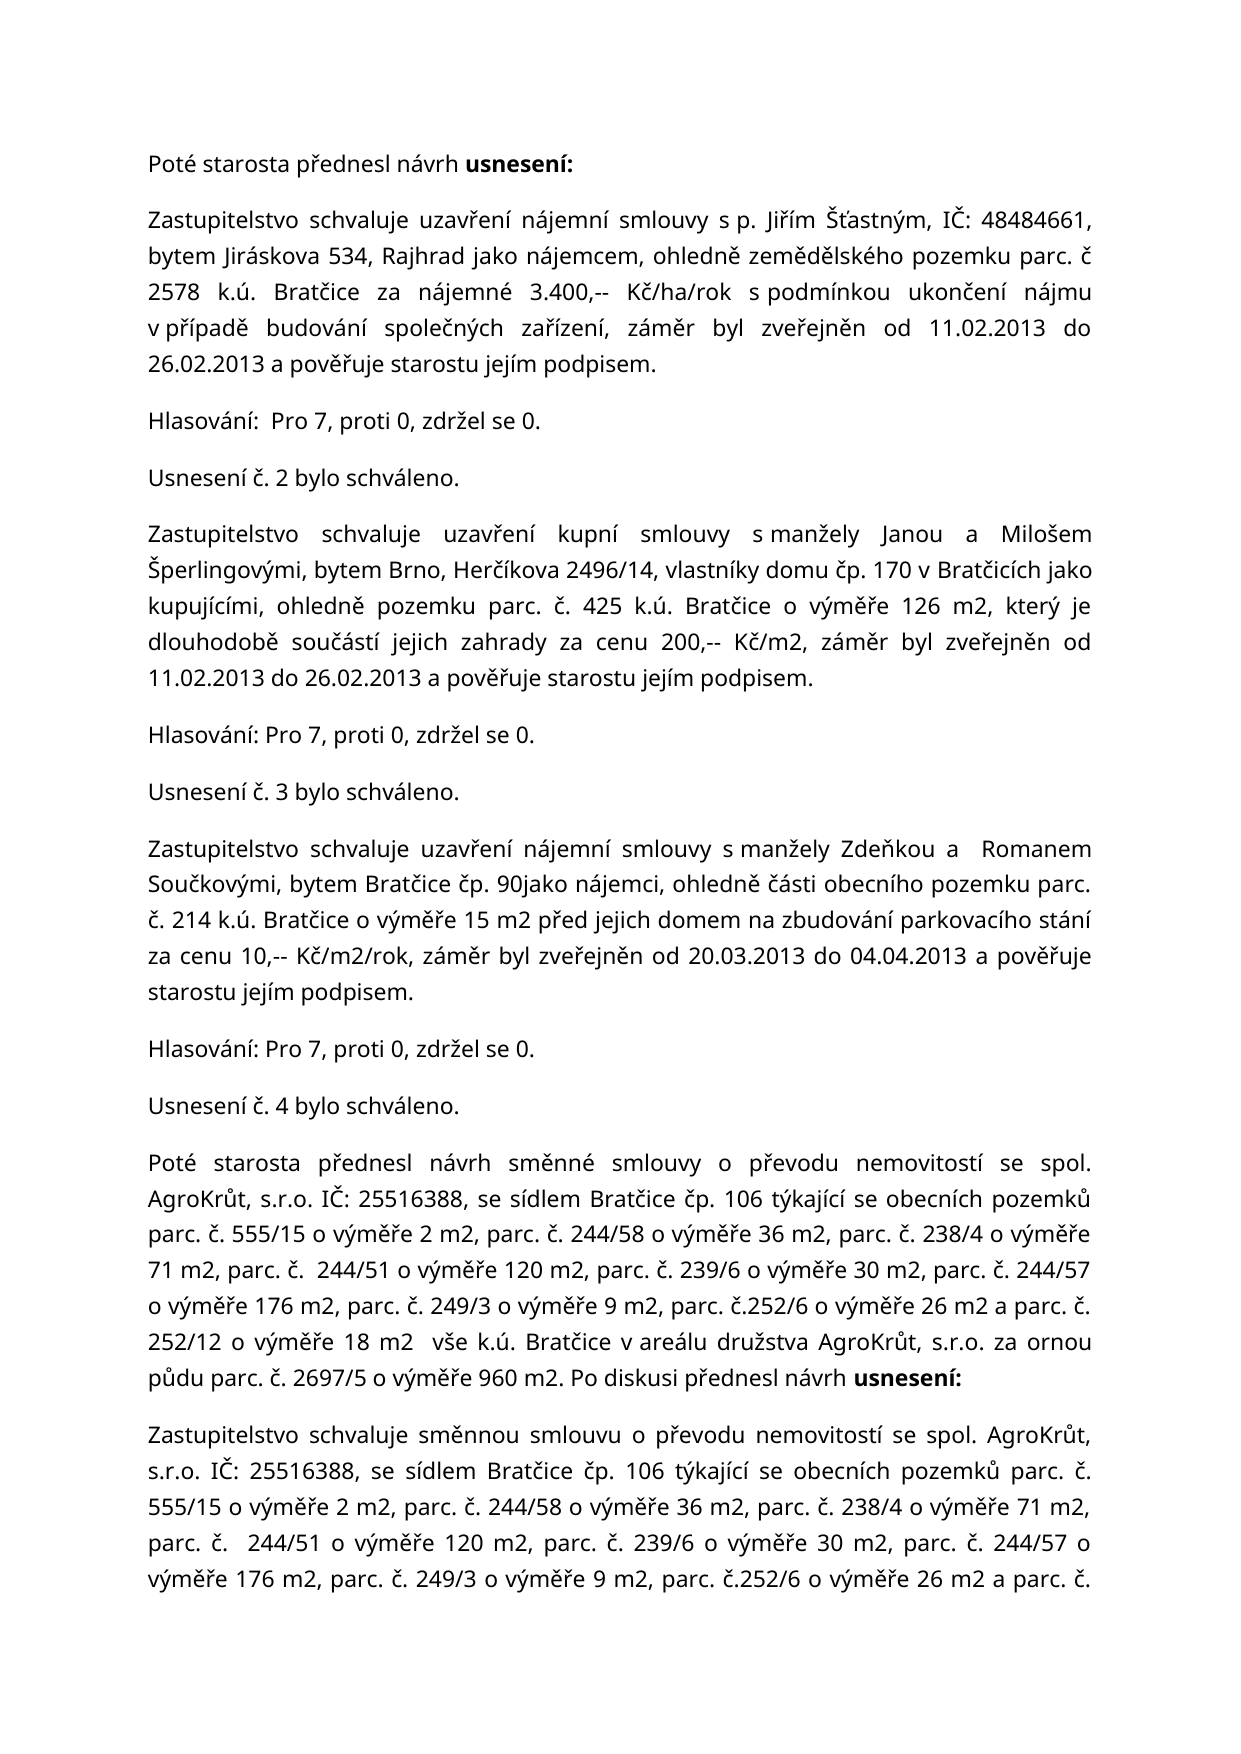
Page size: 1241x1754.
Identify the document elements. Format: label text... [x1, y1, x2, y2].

text Hlasování: Pro 7, proti 0, zdržel se 0. [148, 405, 1093, 436]
text Poté starosta přednesl návrh usnesení: [148, 148, 1093, 179]
text Hlasování: Pro 7, proti 0, zdržel se 0. [148, 1033, 1093, 1064]
text Zastupitelstvo schvaluje uzavření nájemní smlouvy s p. Jiřím Šťastným, IČ: 48484661, bytem Jiráskova 534, Rajhrad jako nájemcem, ohledně zemědělského pozemku parc. č 2578 k.ú. Bratčice za nájemné 3.400,-- Kč/ha/rok s podmínkou ukončení nájmu v případě budování společných zařízení, záměr byl zveřejněn od 11.02.2013 do 26.02.2013 a pověřuje starostu jejím podpisem. [148, 204, 1093, 379]
text Hlasování: Pro 7, proti 0, zdržel se 0. [148, 719, 1093, 750]
text Zastupitelstvo schvaluje uzavření nájemní smlouvy s manžely Zdeňkou a Romanem Součkovými, bytem Bratčice čp. 90jako nájemci, ohledně části obecního pozemku parc. č. 214 k.ú. Bratčice o výměře 15 m2 před jejich domem na zbudování parkovacího stání za cenu 10,-- Kč/m2/rok, záměr byl zveřejněn od 20.03.2013 do 04.04.2013 a pověřuje starostu jejím podpisem. [148, 832, 1093, 1007]
text Usnesení č. 3 bylo schváleno. [148, 776, 1093, 807]
text Usnesení č. 2 bylo schváleno. [148, 462, 1093, 493]
text Zastupitelstvo schvaluje uzavření kupní smlouvy s manžely Janou a Milošem Šperlingovými, bytem Brno, Herčíkova 2496/14, vlastníky domu čp. 170 v Bratčicích jako kupujícími, ohledně pozemku parc. č. 425 k.ú. Bratčice o výměře 126 m2, který je dlouhodobě součástí jejich zahrady za cenu 200,-- Kč/m2, záměr byl zveřejněn od 11.02.2013 do 26.02.2013 a pověřuje starostu jejím podpisem. [148, 518, 1093, 693]
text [148, 1419, 1093, 1594]
text Usnesení č. 4 bylo schváleno. [148, 1090, 1093, 1121]
text Poté starosta přednesl návrh směnné smlouvy o převodu nemovitostí se spol. AgroKrůt, s.r.o. IČ: 25516388, se sídlem Bratčice čp. 106 týkající se obecních pozemků parc. č. 555/15 o výměře 2 m2, parc. č. 244/58 o výměře 36 m2, parc. č. 238/4 o výměře 71 m2, parc. č. 244/51 o výměře 120 m2, parc. č. 239/6 o výměře 30 m2, parc. č. 244/57 o výměře 176 m2, parc. č. 249/3 o výměře 9 m2, parc. č.252/6 o výměře 26 m2 a parc. č. 252/12 o výměře 18 m2 vše k.ú. Bratčice v areálu družstva AgroKrůt, s.r.o. za ornou půdu parc. č. 2697/5 o výměře 960 m2. Po diskusi přednesl návrh usnesení: [148, 1147, 1093, 1393]
